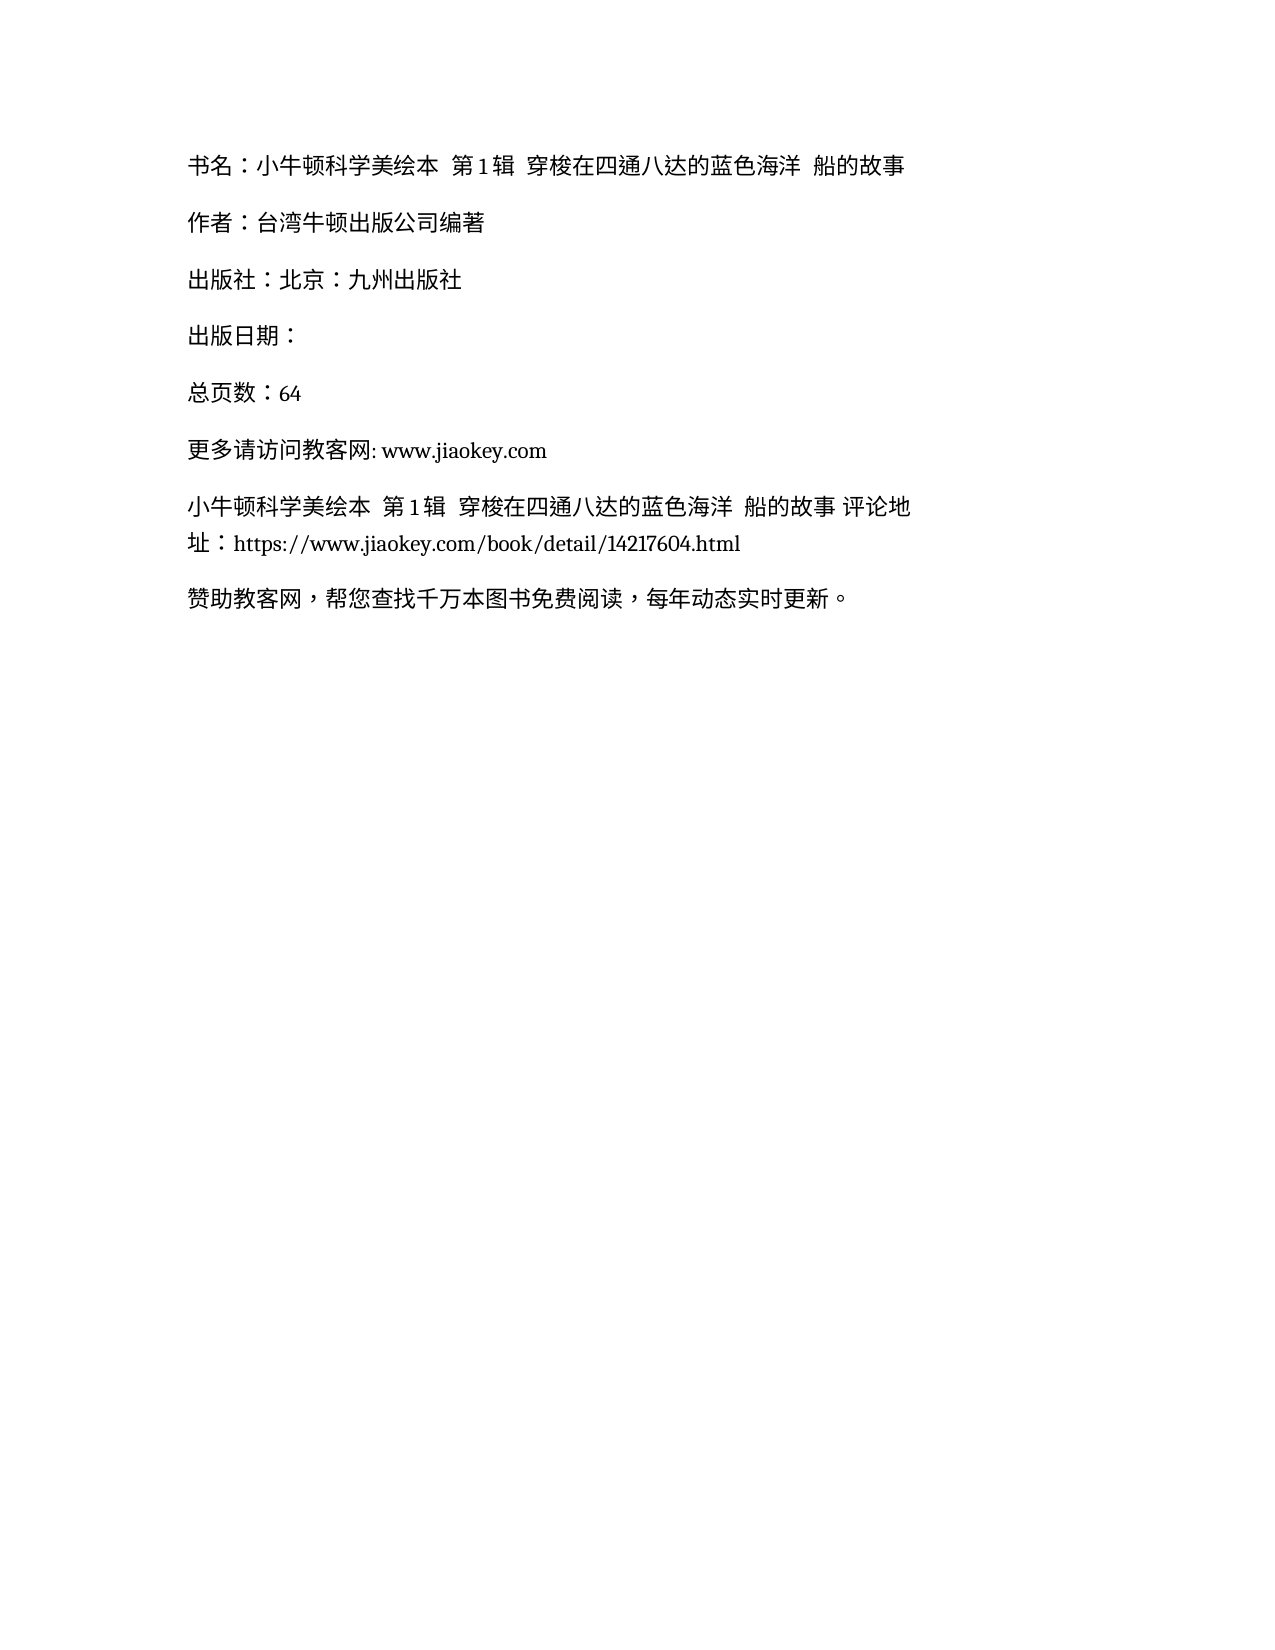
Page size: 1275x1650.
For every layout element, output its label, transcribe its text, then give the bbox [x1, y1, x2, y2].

text 出版日期： [187, 320, 1087, 352]
text 总页数：64 [187, 377, 1087, 408]
text 出版社：北京：九州出版社 [187, 263, 1087, 295]
text 书名：小牛顿科学美绘本 第1辑 穿梭在四通八达的蓝色海洋 船的故事 [187, 150, 1087, 181]
text 赞助教客网，帮您查找千万本图书免费阅读，每年动态实时更新。 [187, 583, 1087, 614]
text 小牛顿科学美绘本 第1辑 穿梭在四通八达的蓝色海洋 船的故事 评论地址：https://www.jiaokey.com/book/detail/14217604.html [187, 491, 1087, 558]
text 作者：台湾牛顿出版公司编著 [187, 207, 1087, 238]
text 更多请访问教客网: www.jiaokey.com [187, 434, 1087, 465]
